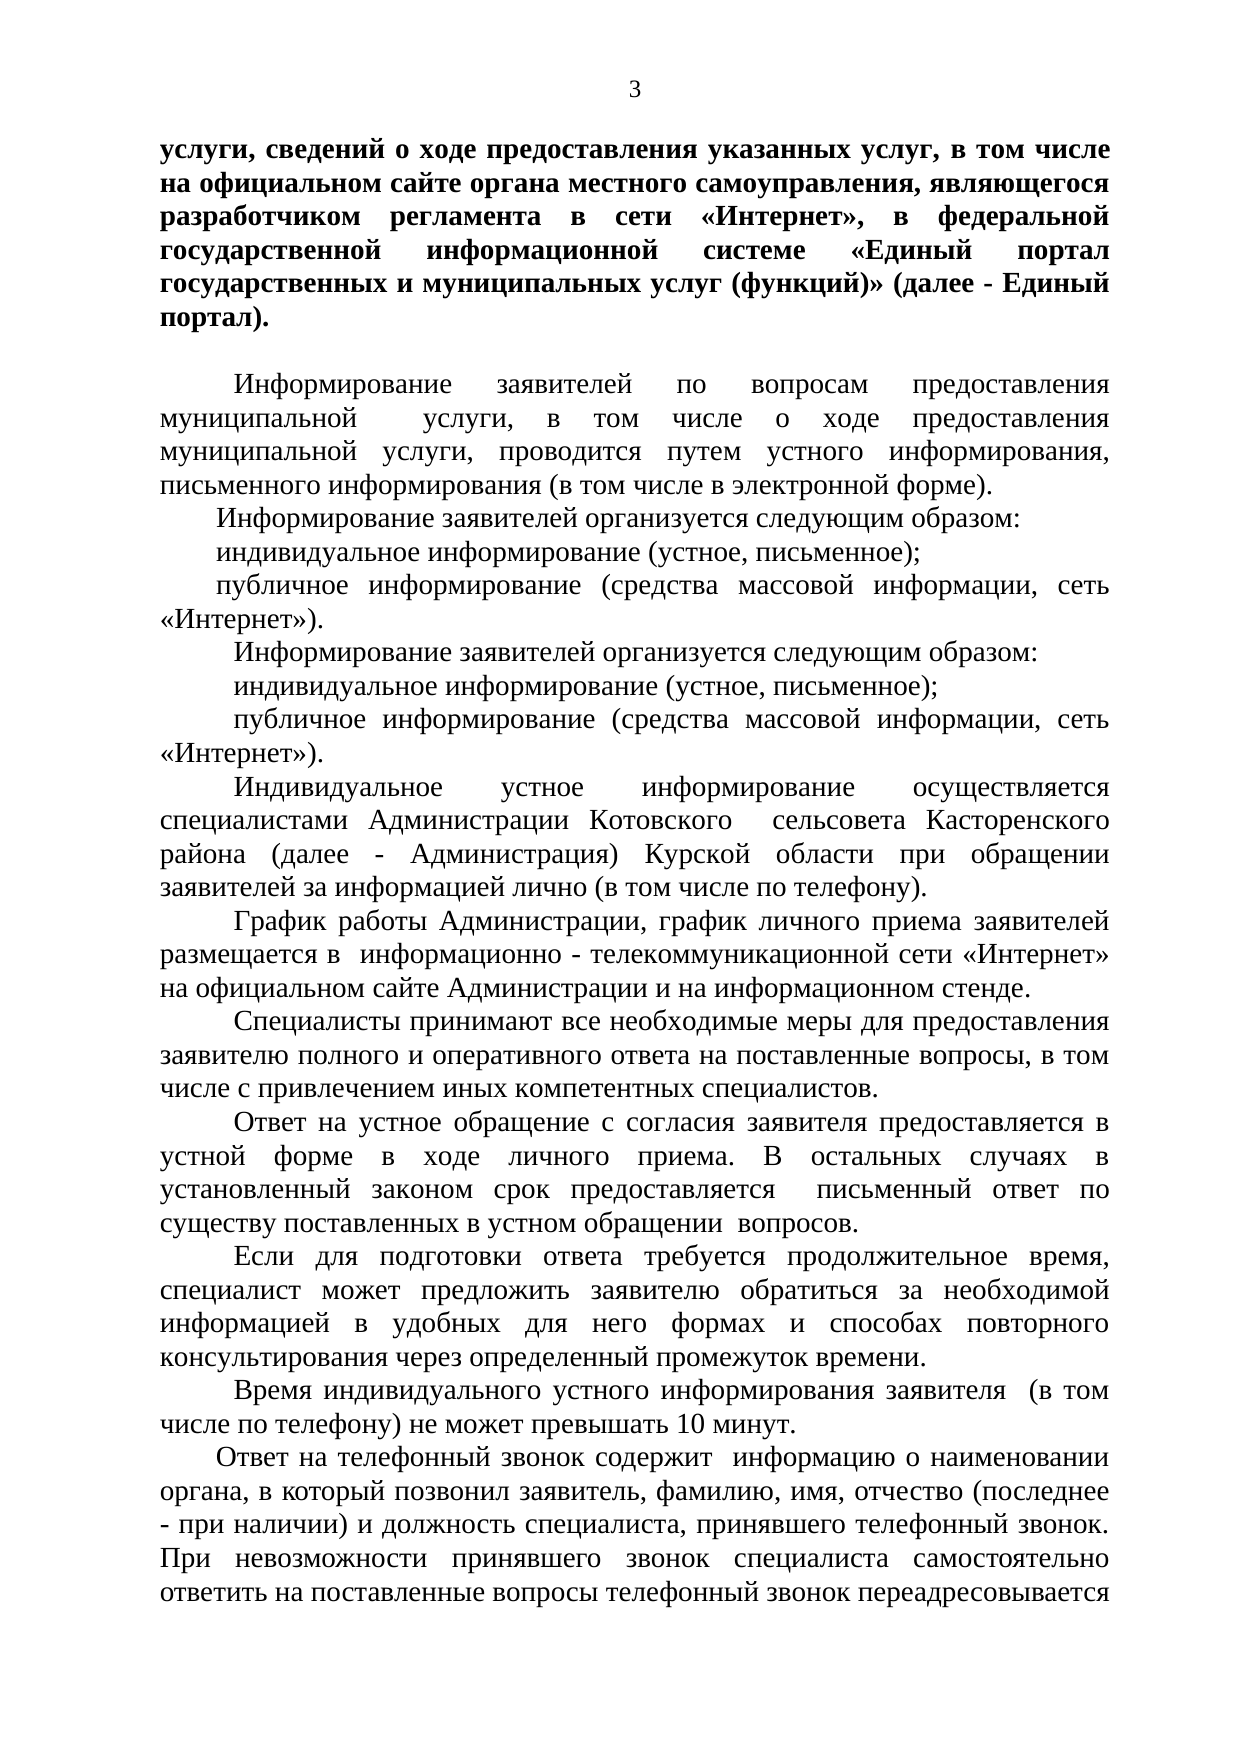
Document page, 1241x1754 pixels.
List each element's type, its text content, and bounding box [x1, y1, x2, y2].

text Информирование заявителей организуется следующим образом: [159, 500, 1110, 534]
text Информирование заявителей организуется следующим образом: [159, 634, 1110, 668]
text Если для подготовки ответа требуется продолжительное время, специалист может предложить заявителю обратиться за необходимой информацией в удобных для него формах и способах повторного консультирования через определенный промежуток времени. [159, 1238, 1110, 1372]
text Время индивидуального устного информирования заявителя (в том числе по телефону) не может превышать 10 минут. [159, 1372, 1110, 1439]
text Индивидуальное устное информирование осуществляется специалистами Администрации Котовского сельсовета Касторенского района (далее - Администрация) Курской области при обращении заявителей за информацией лично (в том числе по телефону). [159, 769, 1110, 903]
text График работы Администрации, график личного приема заявителей размещается в информационно - телекоммуникационной сети «Интернет» на официальном сайте Администрации и на информационном стенде. [159, 903, 1110, 1003]
text Специалисты принимают все необходимые меры для предоставления заявителю полного и оперативного ответа на поставленные вопросы, в том числе с привлечением иных компетентных специалистов. [159, 1003, 1110, 1104]
text Информирование заявителей по вопросам предоставления муниципальной услуги, в том числе о ходе предоставления муниципальной услуги, проводится путем устного информирования, письменного информирования (в том числе в электронной форме). [159, 366, 1110, 500]
text публичное информирование (средства массовой информации, сеть «Интернет»). [159, 702, 1110, 769]
text публичное информирование (средства массовой информации, сеть «Интернет»). [159, 567, 1110, 634]
text Ответ на устное обращение с согласия заявителя предоставляется в устной форме в ходе личного приема. В остальных случаях в установленный законом срок предоставляется письменный ответ по существу поставленных в устном обращении вопросов. [159, 1104, 1110, 1238]
text индивидуальное информирование (устное, письменное); [159, 668, 1110, 702]
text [159, 1439, 1110, 1607]
text индивидуальное информирование (устное, письменное); [159, 534, 1110, 567]
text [159, 131, 1110, 333]
